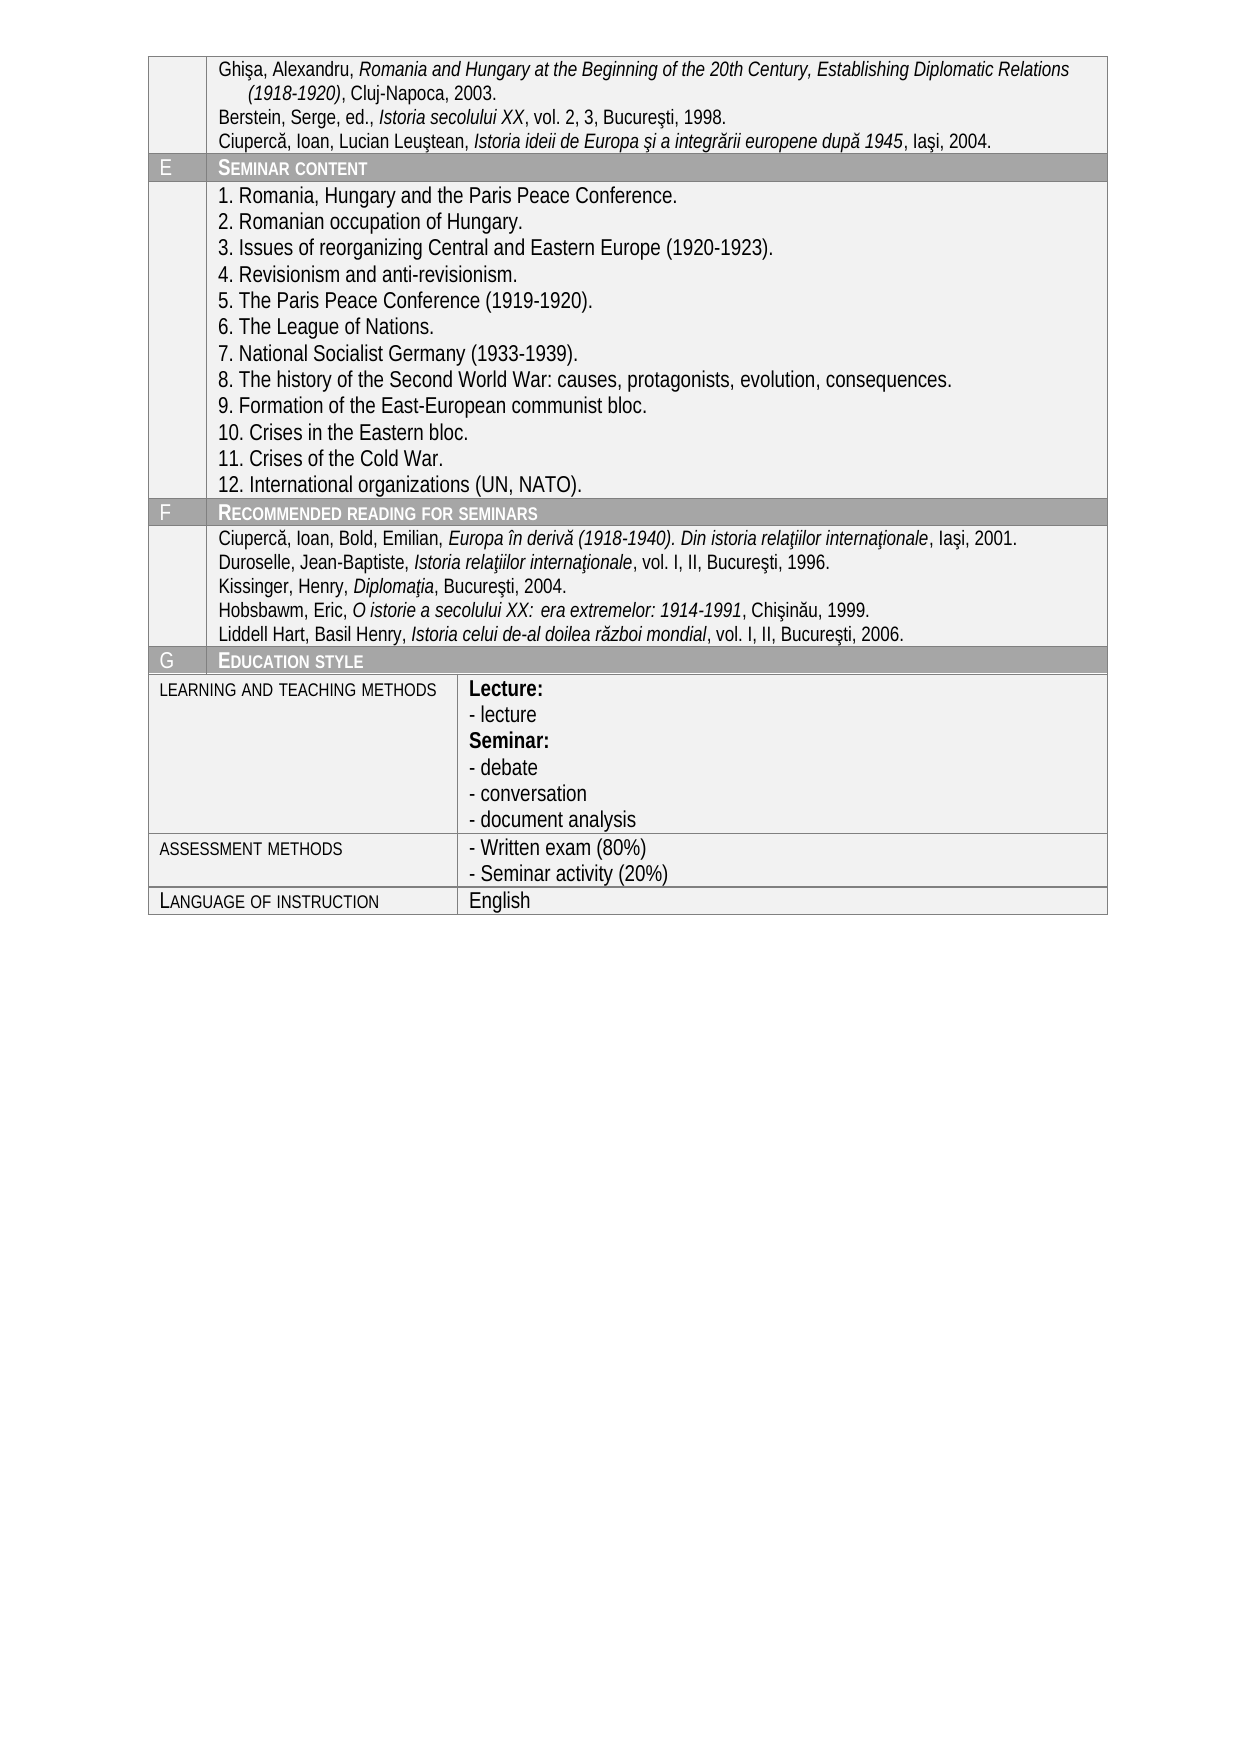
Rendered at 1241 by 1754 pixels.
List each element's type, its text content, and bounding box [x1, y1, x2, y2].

table_cell English [458, 888, 1107, 914]
table_cell - Written exam (80%) - Seminar activity (20%) [458, 834, 1107, 886]
table_cell Seminar content [207, 154, 1107, 181]
table_cell G [149, 647, 206, 673]
table_cell [149, 182, 206, 498]
table_cell Ciupercă, Ioan, Bold, Emilian, Europa în derivă (1918-1940). Din istoria relaţiilor internaţionale, Iaşi, 2001. Duroselle, Jean-Baptiste, Istoria relaţiilor internaţionale, vol. I, II, Bucureşti, 1996. Kissinger, Henry, Diplomaţia, Bucureşti, 2004. Hobsbawm, Eric, O istorie a secolului XX: era extremelor: 1914-1991, Chişinău, 1999. Liddell Hart, Basil Henry, Istoria celui de-al doilea război mondial, vol. I, II, Bucureşti, 2006. [207, 526, 1107, 646]
table_cell assessment methods [149, 834, 457, 886]
table_cell 1. Romania, Hungary and the Paris Peace Conference. 2. Romanian occupation of Hungary. 3. Issues of reorganizing Central and Eastern Europe (1920-1923). 4. Revisionism and anti-revisionism. 5. The Paris Peace Conference (1919-1920). 6. The League of Nations. 7. National Socialist Germany (1933-1939). 8. The history of the Second World War: causes, protagonists, evolution, consequences. 9. Formation of the East-European communist bloc. 10. Crises in the Eastern bloc. 11. Crises of the Cold War. 12. International organizations (UN, NATO). [207, 182, 1107, 498]
table_cell learning and teaching methods [149, 675, 457, 833]
table_cell [149, 526, 206, 646]
table_cell Language of instruction [149, 888, 457, 914]
table_cell F [149, 499, 206, 525]
table_cell Education style [207, 647, 1107, 673]
table_cell [149, 57, 206, 153]
table_cell E [149, 154, 206, 181]
table_cell Lecture: - lecture Seminar: - debate - conversation - document analysis [458, 675, 1107, 833]
table_cell Recommended reading for seminars [207, 499, 1107, 525]
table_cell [207, 57, 1107, 153]
